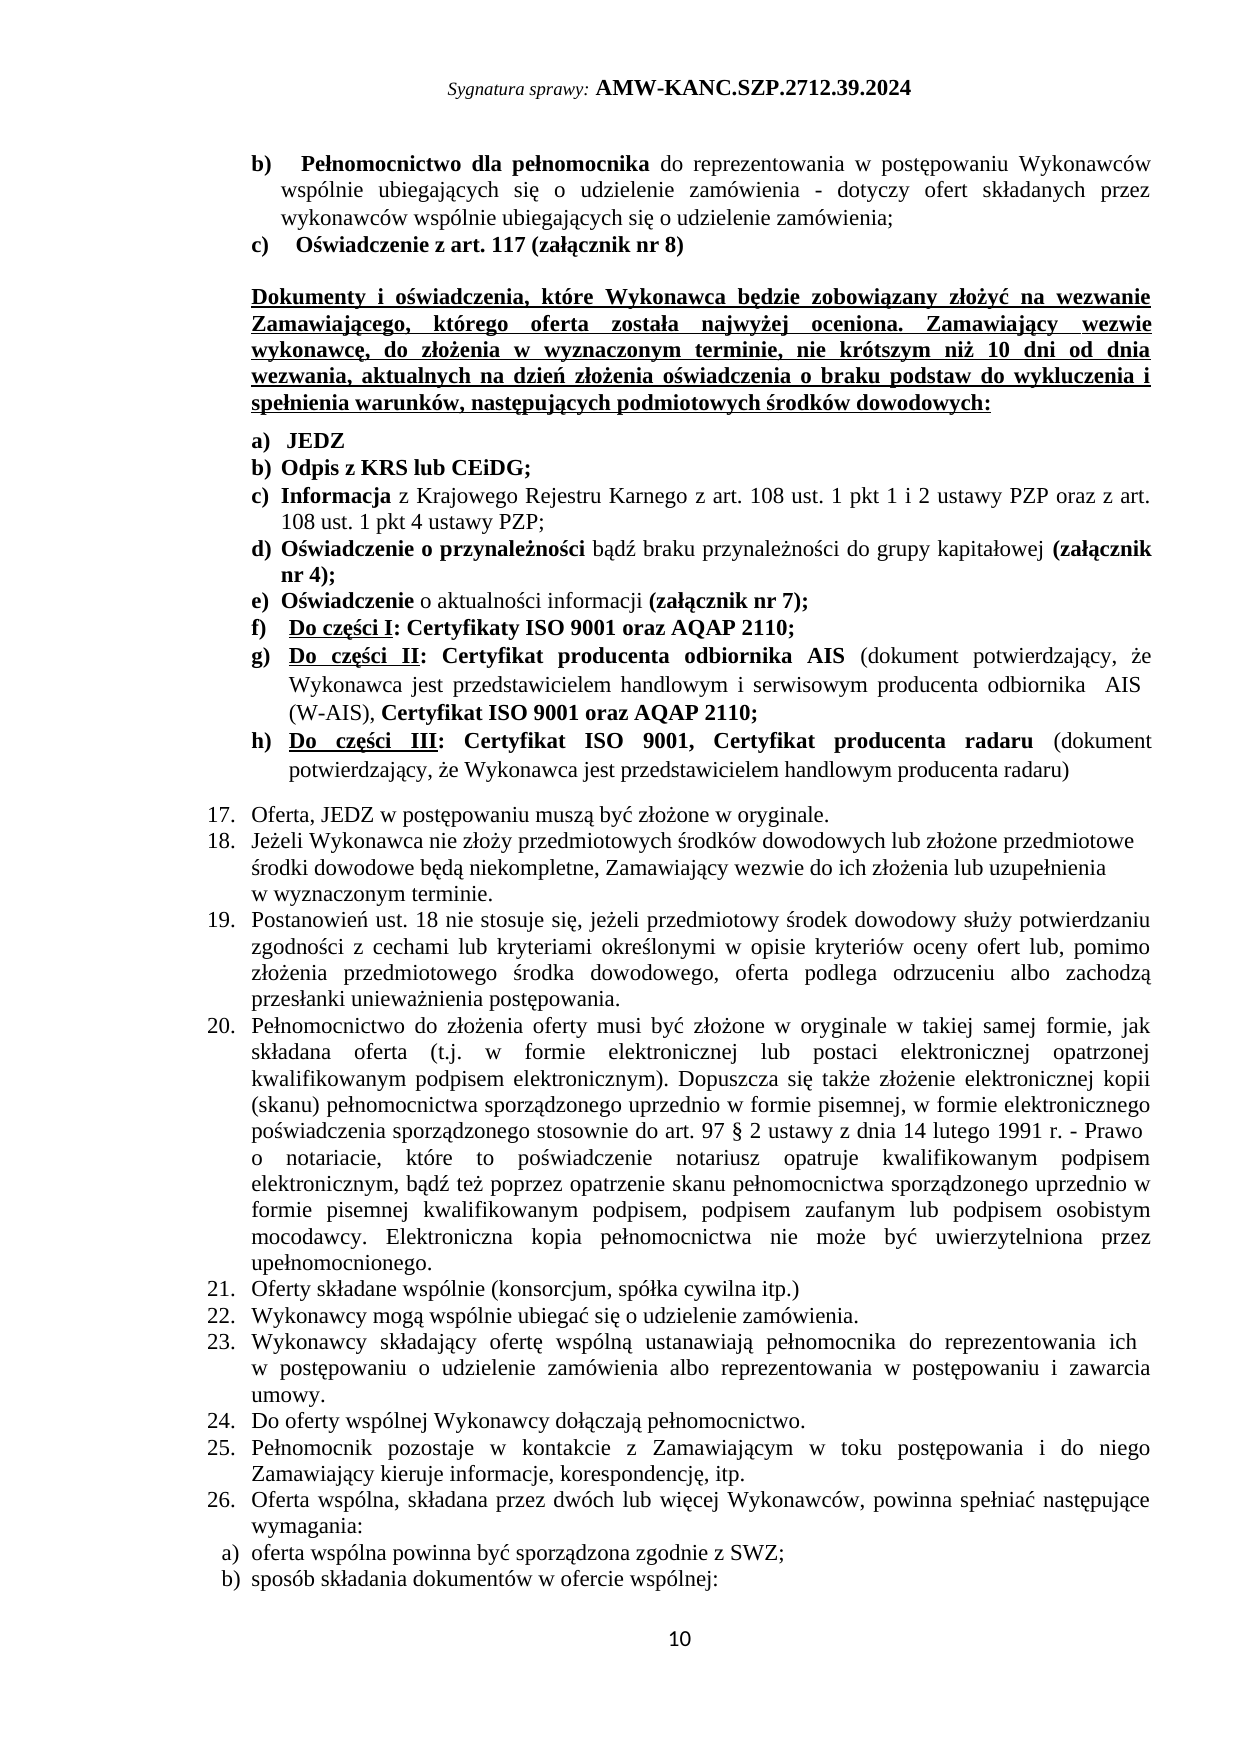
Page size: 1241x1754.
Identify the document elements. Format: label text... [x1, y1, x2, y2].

list Pełnomocnik pozostaje w kontakcie z Zamawiającym w toku postępowania i do niego Zamawiający kieruje informacje, korespondencję, itp. [207, 1433, 1152, 1486]
list Jeżeli Wykonawca nie złoży przedmiotowych środków dowodowych lub złożone przedmiotowe środki dowodowe będą niekompletne, Zamawiający wezwie do ich złożenia lub uzupełnienia w wyznaczonym terminie. [207, 827, 1152, 906]
list Do części I: Certyfikaty ISO 9001 oraz AQAP 2110; [251, 614, 1152, 640]
list Dokumenty i oświadczenia, które Wykonawca będzie zobowiązany złożyć na wezwanie Zamawiającego, którego oferta została najwyżej oceniona. Zamawiający wezwie wykonawcę, do złożenia w wyznaczonym terminie, nie krótszym niż 10 dni od dnia wezwania, aktualnych na dzień złożenia oświadczenia o braku podstaw do wykluczenia i spełnienia warunków, następujących podmiotowych środków dowodowych: [251, 334, 1152, 415]
list sposób składania dokumentów w ofercie wspólnej: [221, 1565, 1152, 1592]
list Oświadczenie o aktualności informacji (załącznik nr 7); [251, 587, 1152, 614]
list Do części III: Certyfikat ISO 9001, Certyfikat producenta radaru (dokument potwierdzający, że Wykonawca jest przedstawicielem handlowym producenta radaru) [251, 727, 1152, 782]
list Wykonawcy składający ofertę wspólną ustanawiają pełnomocnika do reprezentowania ich w postępowaniu o udzielenie zamówienia albo reprezentowania w postępowaniu i zawarcia umowy. [207, 1328, 1152, 1407]
list Odpis z KRS lub CEiDG; [251, 453, 1152, 480]
list Oświadczenie o przynależności bądź braku przynależności do grupy kapitałowej (załącznik nr 4); [251, 535, 1152, 587]
list Oferta, JEDZ w postępowaniu muszą być złożone w oryginale. [207, 801, 1152, 827]
list oferta wspólna powinna być sporządzona zgodnie z SWZ; [221, 1539, 1152, 1565]
list Postanowień ust. 18 nie stosuje się, jeżeli przedmiotowy środek dowodowy służy potwierdzaniu zgodności z cechami lub kryteriami określonymi w opisie kryteriów oceny ofert lub, pomimo złożenia przedmiotowego środka dowodowego, oferta podlega odrzuceniu albo zachodzą przesłanki unieważnienia postępowania. [207, 906, 1152, 1012]
list Wykonawcy mogą wspólnie ubiegać się o udzielenie zamówienia. [207, 1302, 1152, 1328]
list Do części II: Certyfikat producenta odbiornika AIS (dokument potwierdzający, że Wykonawca jest przedstawicielem handlowym i serwisowym producenta odbiornika AIS (W-AIS), Certyfikat ISO 9001 oraz AQAP 2110; [251, 642, 1152, 725]
list Informacja z Krajowego Rejestru Karnego z art. 108 ust. 1 pkt 1 i 2 ustawy PZP oraz z art. 108 ust. 1 pkt 4 ustawy PZP; [251, 482, 1152, 535]
list Do oferty wspólnej Wykonawcy dołączają pełnomocnictwo. [207, 1407, 1152, 1433]
list Oświadczenie z art. 117 (załącznik nr 8) [251, 231, 1152, 257]
list Pełnomocnictwo dla pełnomocnika do reprezentowania w postępowaniu Wykonawców wspólnie ubiegających się o udzielenie zamówienia - dotyczy ofert składanych przez wykonawców wspólnie ubiegających się o udzielenie zamówienia; [251, 150, 1152, 231]
list Dokumenty i oświadczenia, które Wykonawca będzie zobowiązany złożyć na wezwanie Zamawiającego, którego oferta została najwyżej oceniona. Zamawiający wezwie wykonawcę, do złożenia w wyznaczonym terminie, nie krótszym niż 10 dni od dnia wezwania, aktualnych na dzień złożenia oświadczenia o braku podstaw do wykluczenia i spełnienia warunków, następujących podmiotowych środków dowodowych: [251, 283, 1152, 333]
list Oferta wspólna, składana przez dwóch lub więcej Wykonawców, powinna spełniać następujące wymagania: [207, 1486, 1152, 1539]
list Oferty składane wspólnie (konsorcjum, spółka cywilna itp.) [207, 1275, 1152, 1302]
list JEDZ [251, 427, 1152, 453]
list Pełnomocnictwo do złożenia oferty musi być złożone w oryginale w takiej samej formie, jak składana oferta (t.j. w formie elektronicznej lub postaci elektronicznej opatrzonej kwalifikowanym podpisem elektronicznym). Dopuszcza się także złożenie elektronicznej kopii (skanu) pełnomocnictwa sporządzonego uprzednio w formie pisemnej, w formie elektronicznego poświadczenia sporządzonego stosownie do art. 97 § 2 ustawy z dnia 14 lutego 1991 r. - Prawo o notariacie, które to poświadczenie notariusz opatruje kwalifikowanym podpisem elektronicznym, bądź też poprzez opatrzenie skanu pełnomocnictwa sporządzonego uprzednio w formie pisemnej kwalifikowanym podpisem, podpisem zaufanym lub podpisem osobistym mocodawcy. Elektroniczna kopia pełnomocnictwa nie może być uwierzytelniona przez upełnomocnionego. [207, 1012, 1152, 1275]
